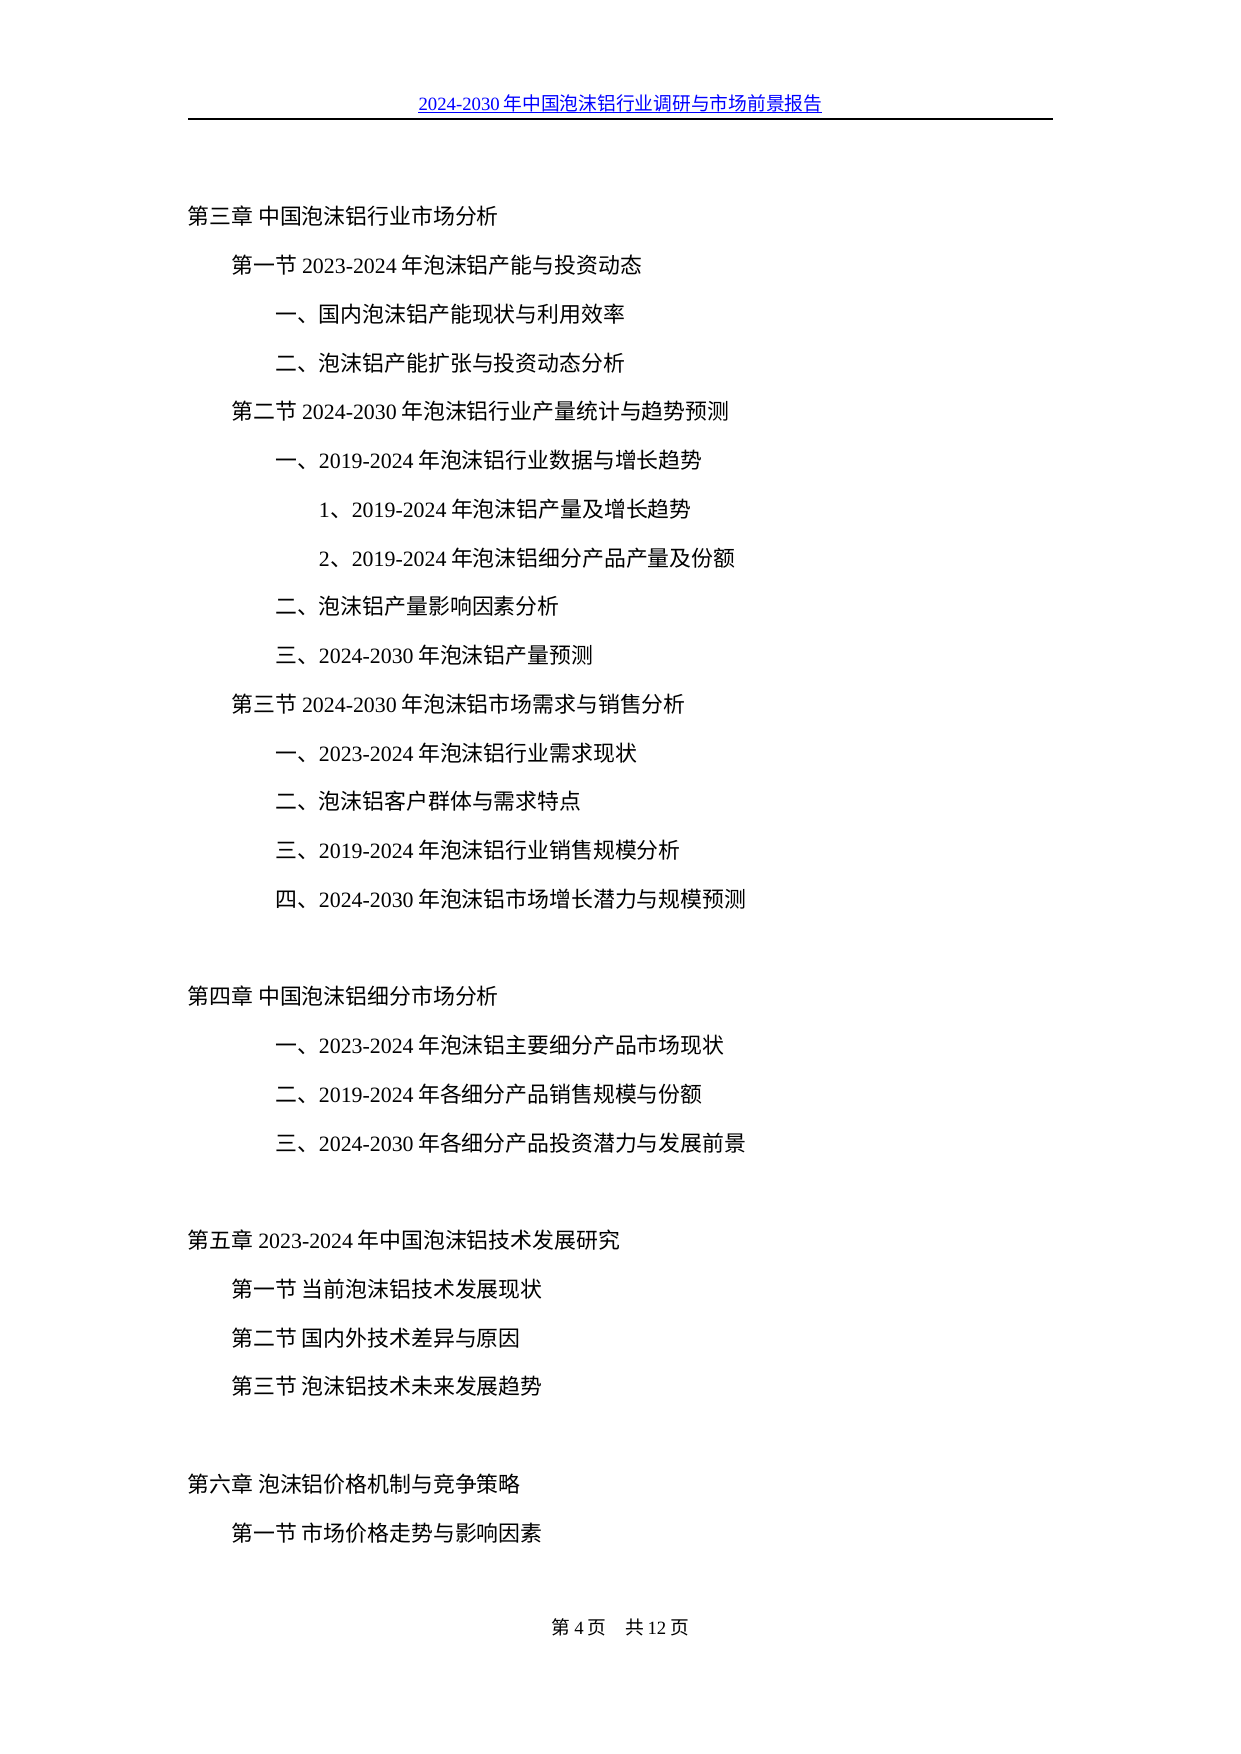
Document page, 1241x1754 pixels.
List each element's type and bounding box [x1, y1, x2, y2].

text [187, 150, 1053, 1548]
